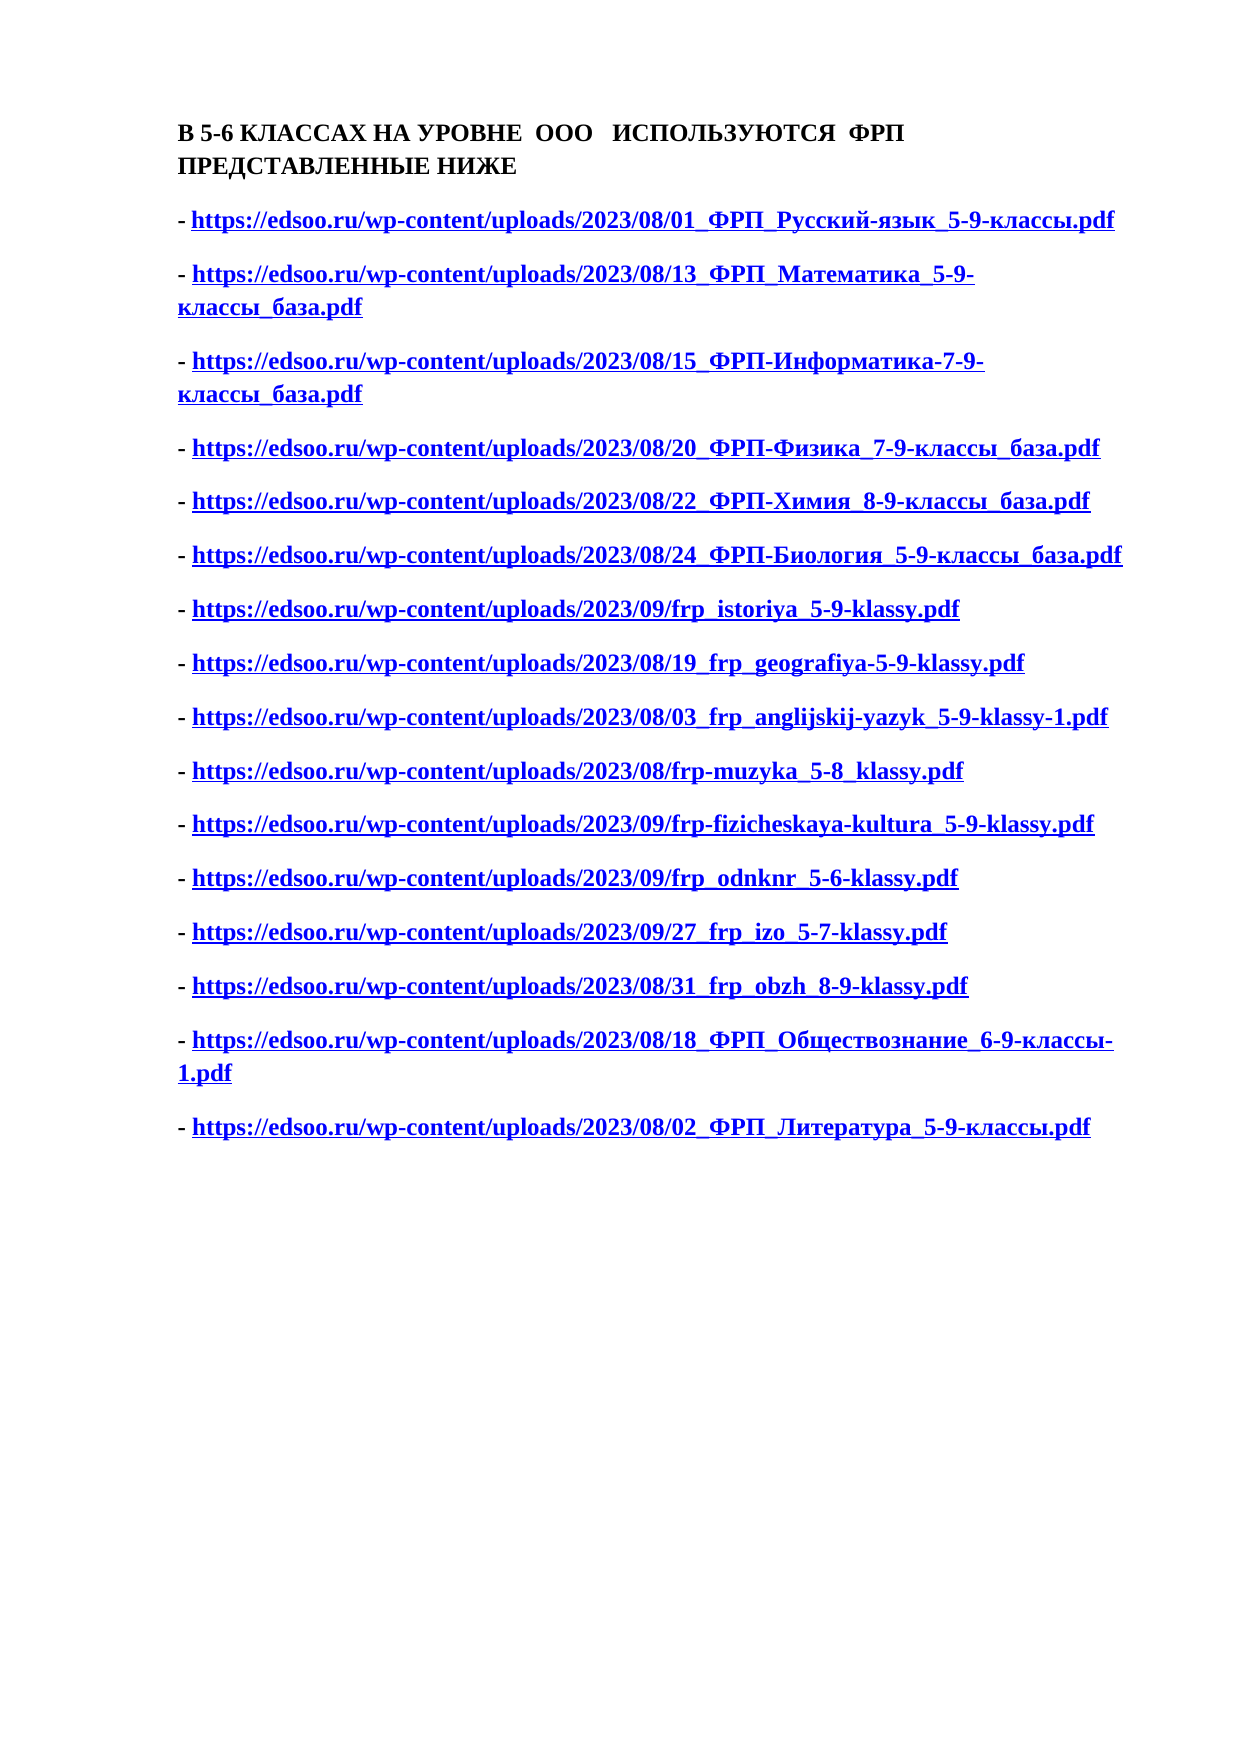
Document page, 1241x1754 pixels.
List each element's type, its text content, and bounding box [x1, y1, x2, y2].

text - https://edsoo.ru/wp-content/uploads/2023/08/19_frp_geografiya-5-9-klassy.pdf [177, 648, 1152, 677]
text - https://edsoo.ru/wp-content/uploads/2023/08/18_ФРП_Обществознание_6-9-классы-1.pdf [177, 1025, 1152, 1087]
text - https://edsoo.ru/wp-content/uploads/2023/08/22_ФРП-Химия_8-9-классы_база.pdf [177, 486, 1152, 515]
text - https://edsoo.ru/wp-content/uploads/2023/09/frp_istoriya_5-9-klassy.pdf [177, 594, 1152, 623]
text - https://edsoo.ru/wp-content/uploads/2023/09/27_frp_izo_5-7-klassy.pdf [177, 917, 1152, 946]
text В 5-6 КЛАССАХ НА УРОВНЕ ООО ИСПОЛЬЗУЮТСЯ ФРП ПРЕДСТАВЛЕННЫЕ НИЖЕ [177, 118, 1152, 180]
text - https://edsoo.ru/wp-content/uploads/2023/08/24_ФРП-Биология_5-9-классы_база.pdf [177, 540, 1152, 569]
text - https://edsoo.ru/wp-content/uploads/2023/08/31_frp_obzh_8-9-klassy.pdf [177, 971, 1152, 1000]
text - https://edsoo.ru/wp-content/uploads/2023/08/01_ФРП_Русский-язык_5-9-классы.pdf [177, 205, 1152, 234]
text - https://edsoo.ru/wp-content/uploads/2023/08/03_frp_anglijskij-yazyk_5-9-klassy-1.pdf [177, 702, 1152, 731]
text - https://edsoo.ru/wp-content/uploads/2023/08/15_ФРП-Информатика-7-9-классы_база.pdf [177, 346, 1152, 407]
text - https://edsoo.ru/wp-content/uploads/2023/08/20_ФРП-Физика_7-9-классы_база.pdf [177, 433, 1152, 461]
text - https://edsoo.ru/wp-content/uploads/2023/08/frp-muzyka_5-8_klassy.pdf [177, 756, 1152, 784]
text - https://edsoo.ru/wp-content/uploads/2023/08/02_ФРП_Литература_5-9-классы.pdf [177, 1112, 1152, 1141]
text - https://edsoo.ru/wp-content/uploads/2023/09/frp_odnknr_5-6-klassy.pdf [177, 863, 1152, 892]
text - https://edsoo.ru/wp-content/uploads/2023/08/13_ФРП_Математика_5-9-классы_база.pdf [177, 259, 1152, 321]
text - https://edsoo.ru/wp-content/uploads/2023/09/frp-fizicheskaya-kultura_5-9-klassy.pdf [177, 809, 1152, 838]
